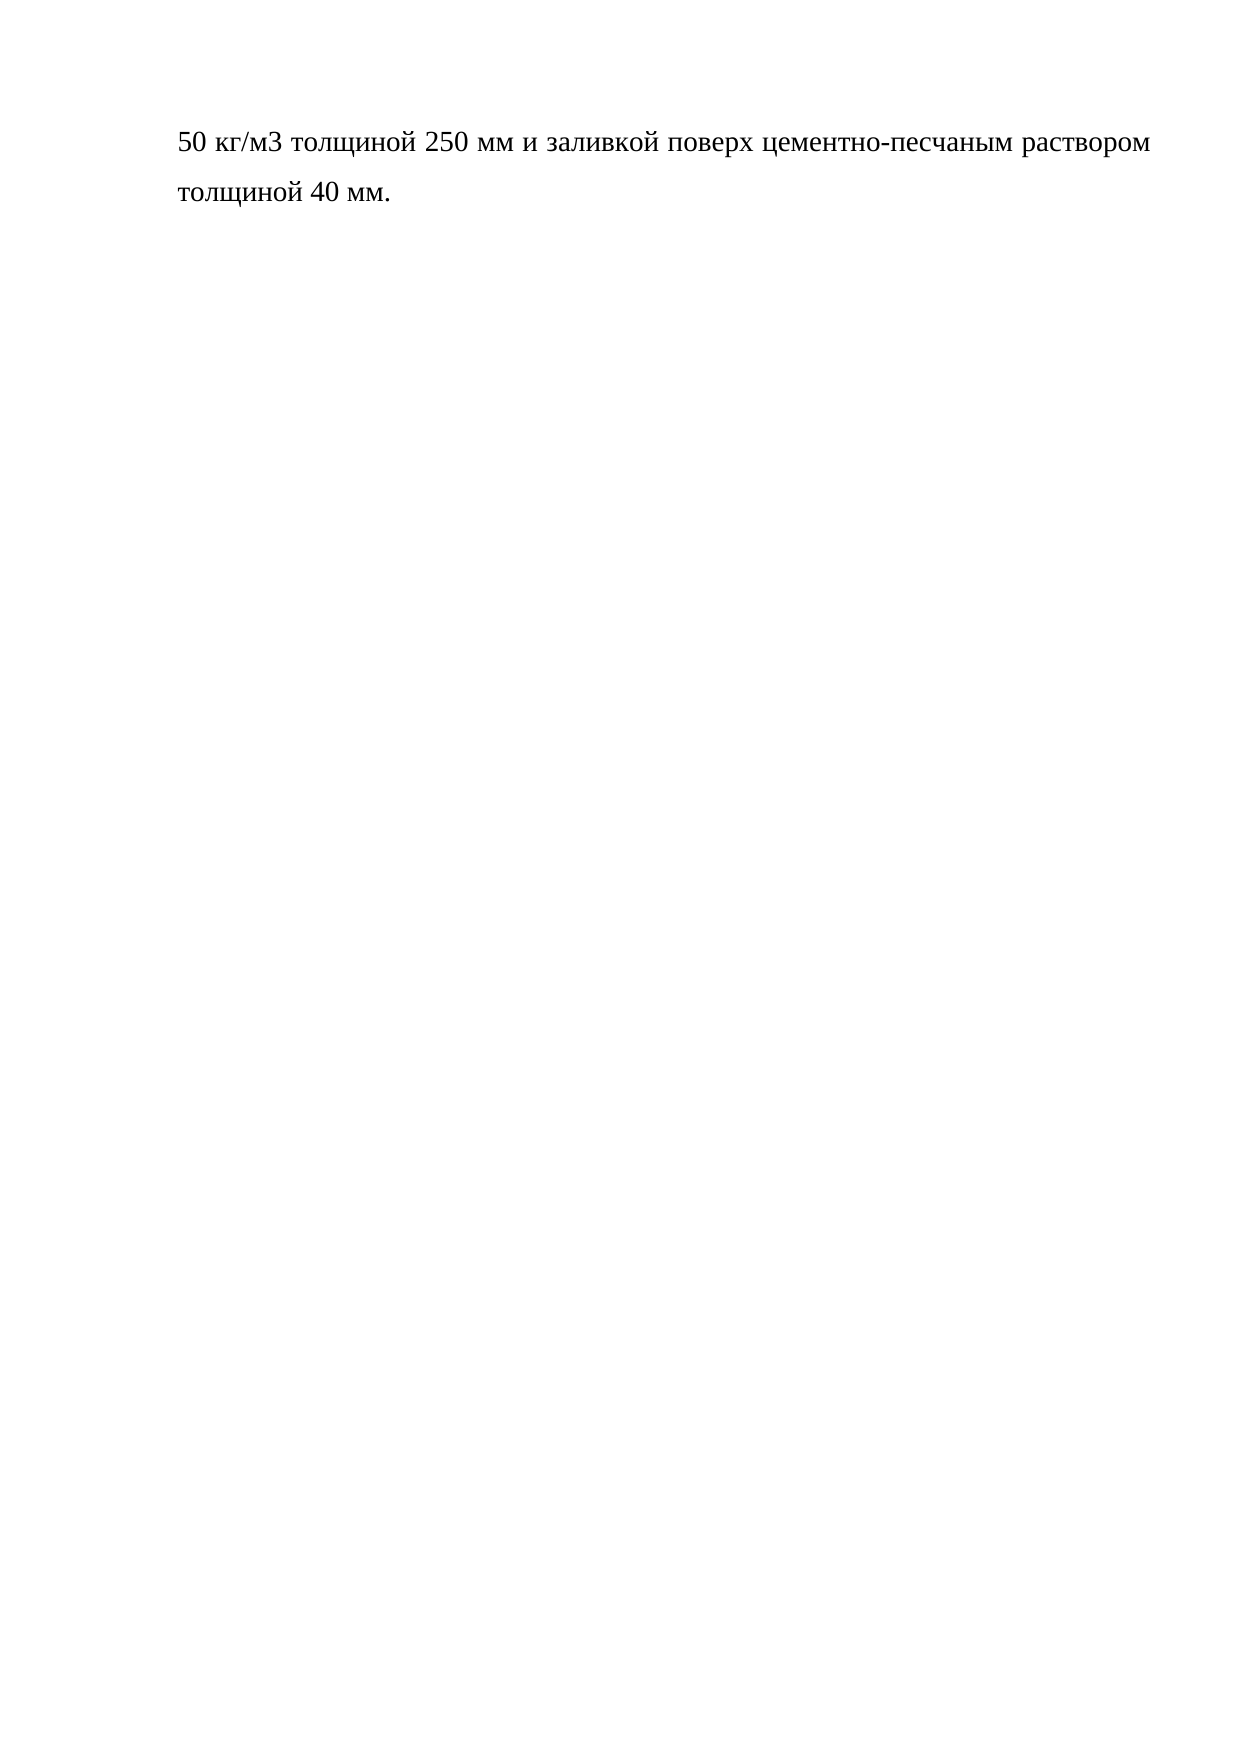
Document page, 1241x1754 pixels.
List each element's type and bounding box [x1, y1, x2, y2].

text [177, 124, 1152, 208]
